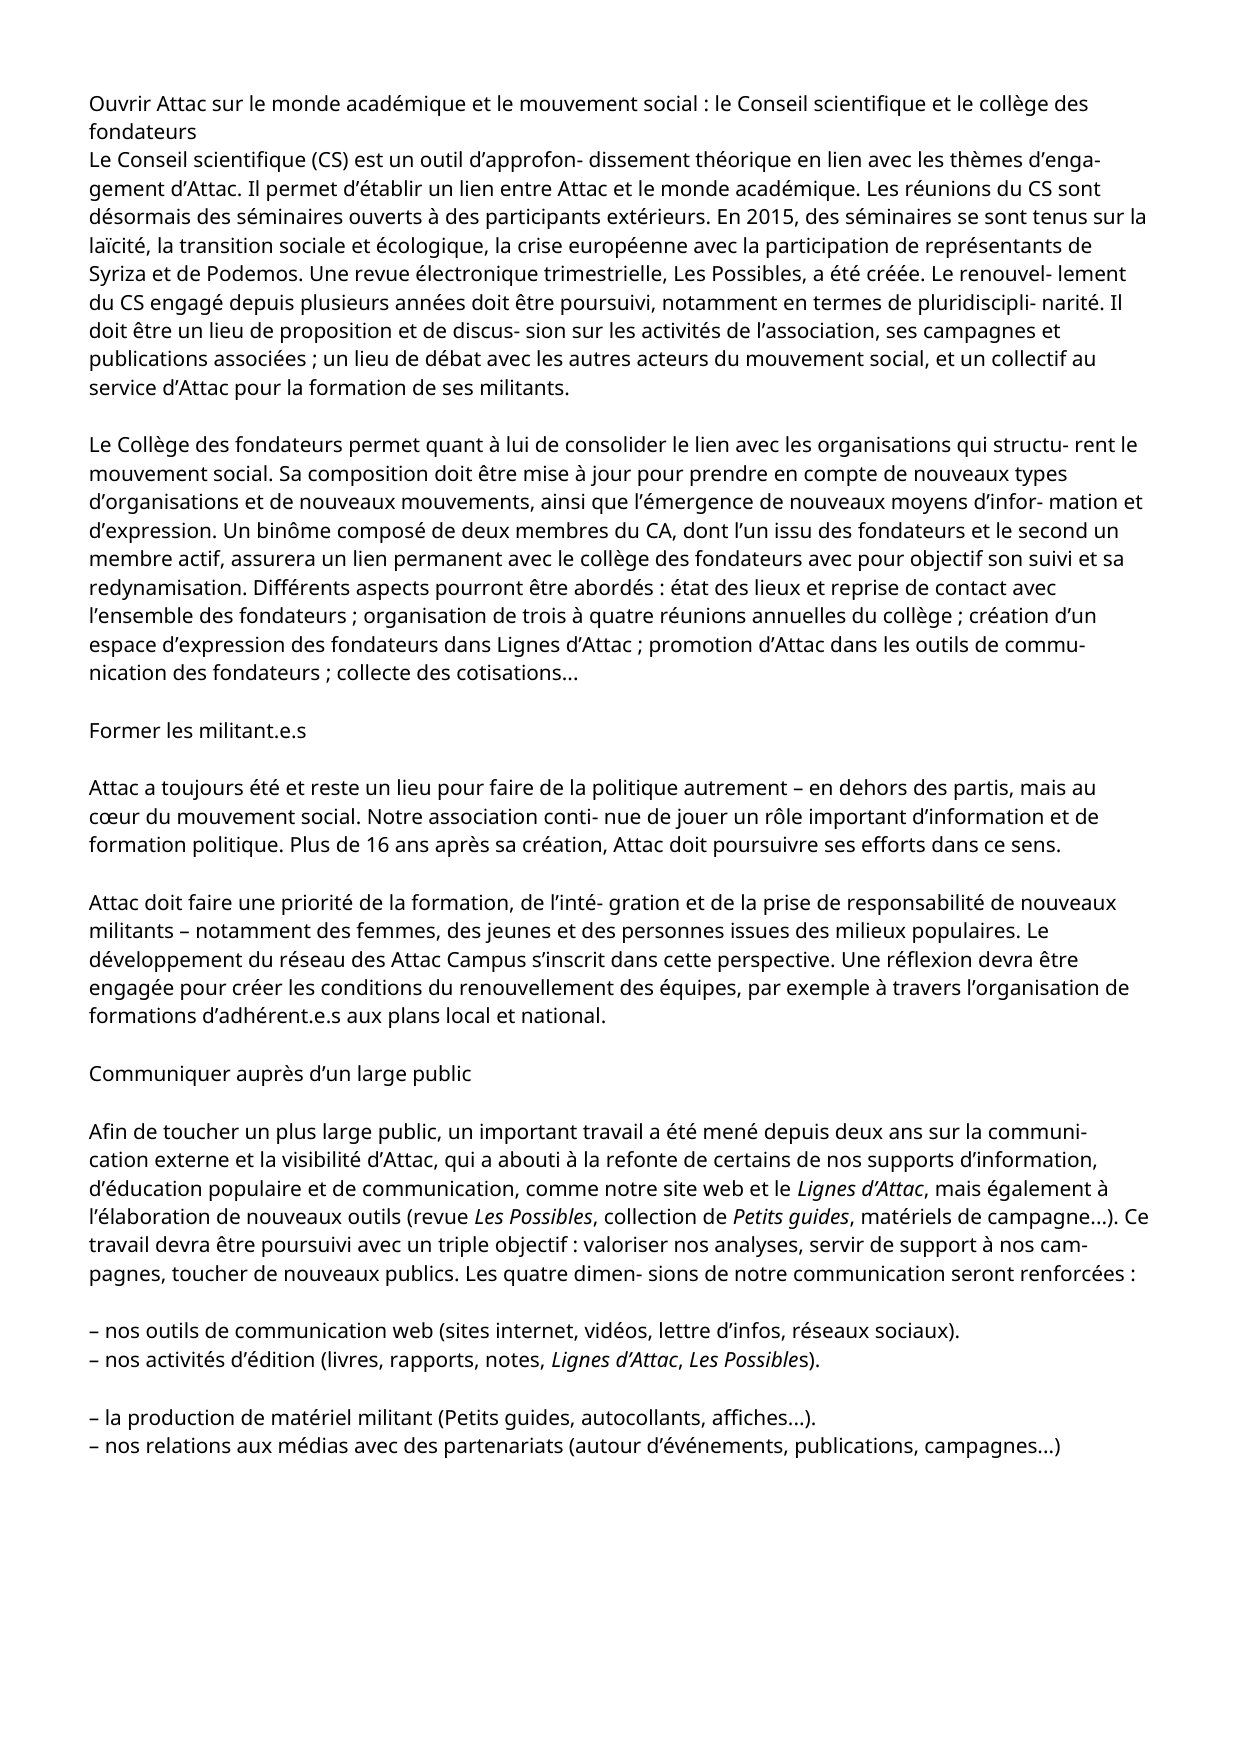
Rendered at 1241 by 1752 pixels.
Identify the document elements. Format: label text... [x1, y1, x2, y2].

text Communiquer auprès d’un large public [89, 1059, 1152, 1088]
text Le Collège des fondateurs permet quant à lui de consolider le lien avec les organisations qui structu- rent le mouvement social. Sa composition doit être mise à jour pour prendre en compte de nouveaux types d’organisations et de nouveaux mouvements, ainsi que l’émergence de nouveaux moyens d’infor- mation et d’expression. Un binôme composé de deux membres du CA, dont l’un issu des fondateurs et le second un membre actif, assurera un lien permanent avec le collège des fondateurs avec pour objectif son suivi et sa redynamisation. Différents aspects pourront être abordés : état des lieux et reprise de contact avec l’ensemble des fondateurs ; organisation de trois à quatre réunions annuelles du collège ; création d’un espace d’expression des fondateurs dans Lignes d’Attac ; promotion d’Attac dans les outils de commu- nication des fondateurs ; collecte des cotisations... [89, 431, 1152, 687]
text Former les militant.e.s [89, 716, 1152, 744]
text Ouvrir Attac sur le monde académique et le mouvement social : le Conseil scientifique et le collège des fondateurs Le Conseil scientifique (CS) est un outil d’approfon- dissement théorique en lien avec les thèmes d’enga- gement d’Attac. Il permet d’établir un lien entre Attac et le monde académique. Les réunions du CS sont désormais des séminaires ouverts à des participants extérieurs. En 2015, des séminaires se sont tenus sur la laïcité, la transition sociale et écologique, la crise européenne avec la participation de représentants de Syriza et de Podemos. Une revue électronique trimestrielle, Les Possibles, a été créée. Le renouvel- lement du CS engagé depuis plusieurs années doit être poursuivi, notamment en termes de pluridiscipli- narité. Il doit être un lieu de proposition et de discus- sion sur les activités de l’association, ses campagnes et publications associées ; un lieu de débat avec les autres acteurs du mouvement social, et un collectif au service d’Attac pour la formation de ses militants. [89, 89, 1152, 401]
text – nos outils de communication web (sites internet, vidéos, lettre d’infos, réseaux sociaux). – nos activités d’édition (livres, rapports, notes, Lignes d’Attac, Les Possibles). [89, 1317, 1152, 1373]
text Attac a toujours été et reste un lieu pour faire de la politique autrement – en dehors des partis, mais au cœur du mouvement social. Notre association conti- nue de jouer un rôle important d’information et de formation politique. Plus de 16 ans après sa création, Attac doit poursuivre ses efforts dans ce sens. [89, 773, 1152, 859]
text Afin de toucher un plus large public, un important travail a été mené depuis deux ans sur la communi- cation externe et la visibilité d’Attac, qui a abouti à la refonte de certains de nos supports d’information, d’éducation populaire et de communication, comme notre site web et le Lignes d’Attac, mais également à l’élaboration de nouveaux outils (revue Les Possibles, collection de Petits guides, matériels de campagne...). Ce travail devra être poursuivi avec un triple objectif : valoriser nos analyses, servir de support à nos cam- pagnes, toucher de nouveaux publics. Les quatre dimen- sions de notre communication seront renforcées : [89, 1117, 1152, 1287]
text Attac doit faire une priorité de la formation, de l’inté- gration et de la prise de responsabilité de nouveaux militants – notamment des femmes, des jeunes et des personnes issues des milieux populaires. Le développement du réseau des Attac Campus s’inscrit dans cette perspective. Une réflexion devra être engagée pour créer les conditions du renouvellement des équipes, par exemple à travers l’organisation de formations d’adhérent.e.s aux plans local et national. [89, 888, 1152, 1030]
text – la production de matériel militant (Petits guides, autocollants, affiches...). – nos relations aux médias avec des partenariats (autour d’événements, publications, campagnes...) [89, 1403, 1152, 1459]
